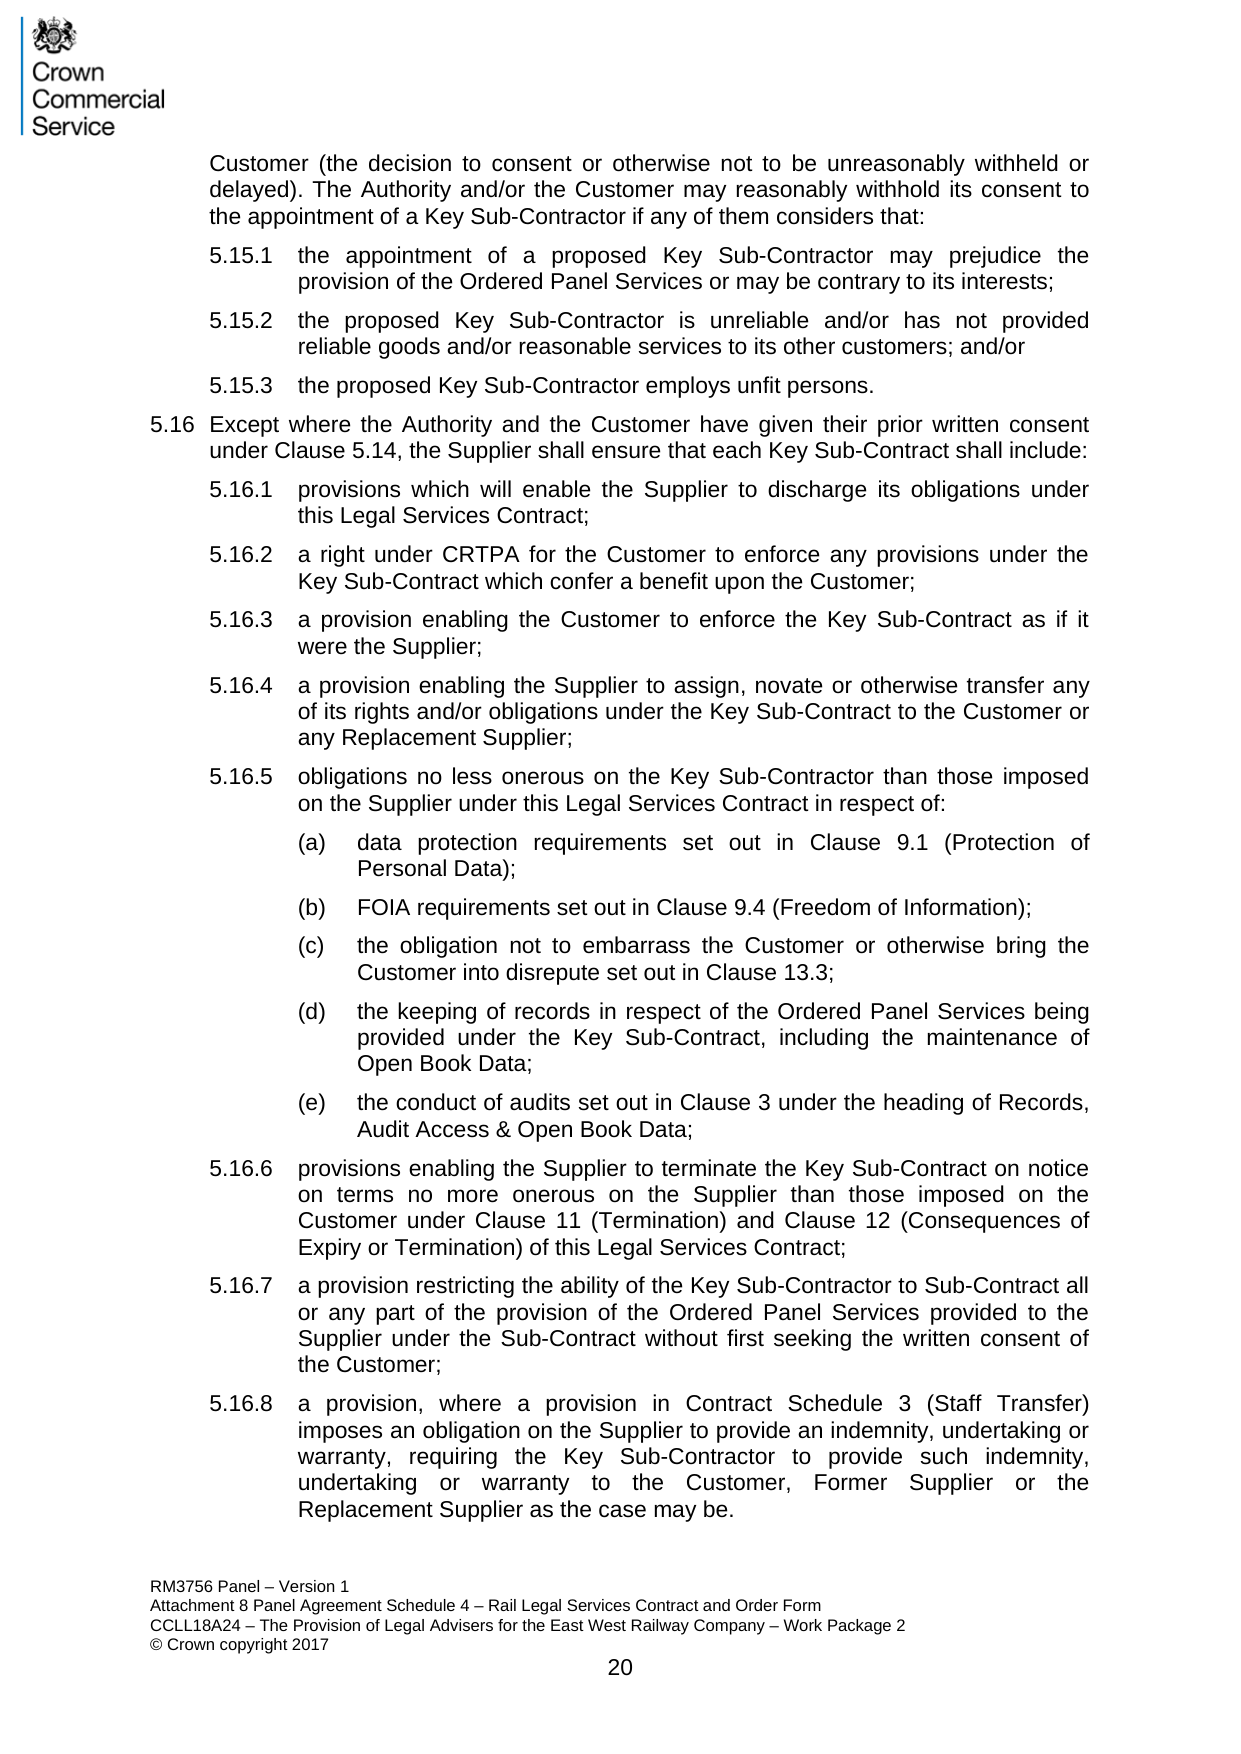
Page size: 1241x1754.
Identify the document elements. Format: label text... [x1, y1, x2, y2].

picture [20, 16, 165, 136]
subtitle a provision, where a provision in Contract Schedule 3 (Staff Transfer) imposes an obligation on the Supplier to provide an indemnity, undertaking or warranty, requiring the Key Sub-Contractor to provide such indemnity, undertaking or warranty to the Customer, Former Supplier or the Replacement Supplier as the case may be. [209, 1390, 1090, 1548]
list the conduct of audits set out in Clause 3 under the heading of Records, Audit Access & Open Book Data; [298, 1089, 1090, 1142]
list the obligation not to embarrass the Customer or otherwise bring the Customer into disrepute set out in Clause 13.3; [298, 932, 1090, 985]
subtitle provisions which will enable the Supplier to discharge its obligations under this Legal Services Contract; [209, 476, 1090, 529]
list data protection requirements set out in Clause 9.1 (Protection of Personal Data); [298, 828, 1090, 881]
list FOIA requirements set out in Clause 9.4 (Freedom of Information); [298, 894, 1090, 920]
subtitle a provision enabling the Supplier to assign, novate or otherwise transfer any of its rights and/or obligations under the Key Sub-Contract to the Customer or any Replacement Supplier; [209, 672, 1090, 751]
subtitle a right under CRTPA for the Customer to enforce any provisions under the Key Sub-Contract which confer a benefit upon the Customer; [209, 541, 1090, 594]
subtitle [150, 150, 1090, 229]
subtitle obligations no less onerous on the Key Sub-Contractor than those imposed on the Supplier under this Legal Services Contract in respect of: [209, 763, 1090, 816]
subtitle Except where the Authority and the Customer have given their prior written consent under Clause 5.14, the Supplier shall ensure that each Key Sub-Contract shall include: [150, 411, 1090, 463]
subtitle the proposed Key Sub-Contractor is unreliable and/or has not provided reliable goods and/or reasonable services to its other customers; and/or [209, 307, 1090, 359]
subtitle the proposed Key Sub-Contractor employs unfit persons. [209, 372, 1090, 398]
subtitle the appointment of a proposed Key Sub-Contractor may prejudice the provision of the Ordered Panel Services or may be contrary to its interests; [209, 242, 1090, 294]
list the keeping of records in respect of the Ordered Panel Services being provided under the Key Sub-Contract, including the maintenance of Open Book Data; [298, 998, 1090, 1077]
subtitle provisions enabling the Supplier to terminate the Key Sub-Contract on notice on terms no more onerous on the Supplier than those imposed on the Customer under Clause 11 (Termination) and Clause 12 (Consequences of Expiry or Termination) of this Legal Services Contract; [209, 1154, 1090, 1260]
subtitle a provision enabling the Customer to enforce the Key Sub-Contract as if it were the Supplier; [209, 606, 1090, 659]
subtitle a provision restricting the ability of the Key Sub-Contractor to Sub-Contract all or any part of the provision of the Ordered Panel Services provided to the Supplier under the Sub-Contract without first seeking the written consent of the Customer; [209, 1272, 1090, 1378]
